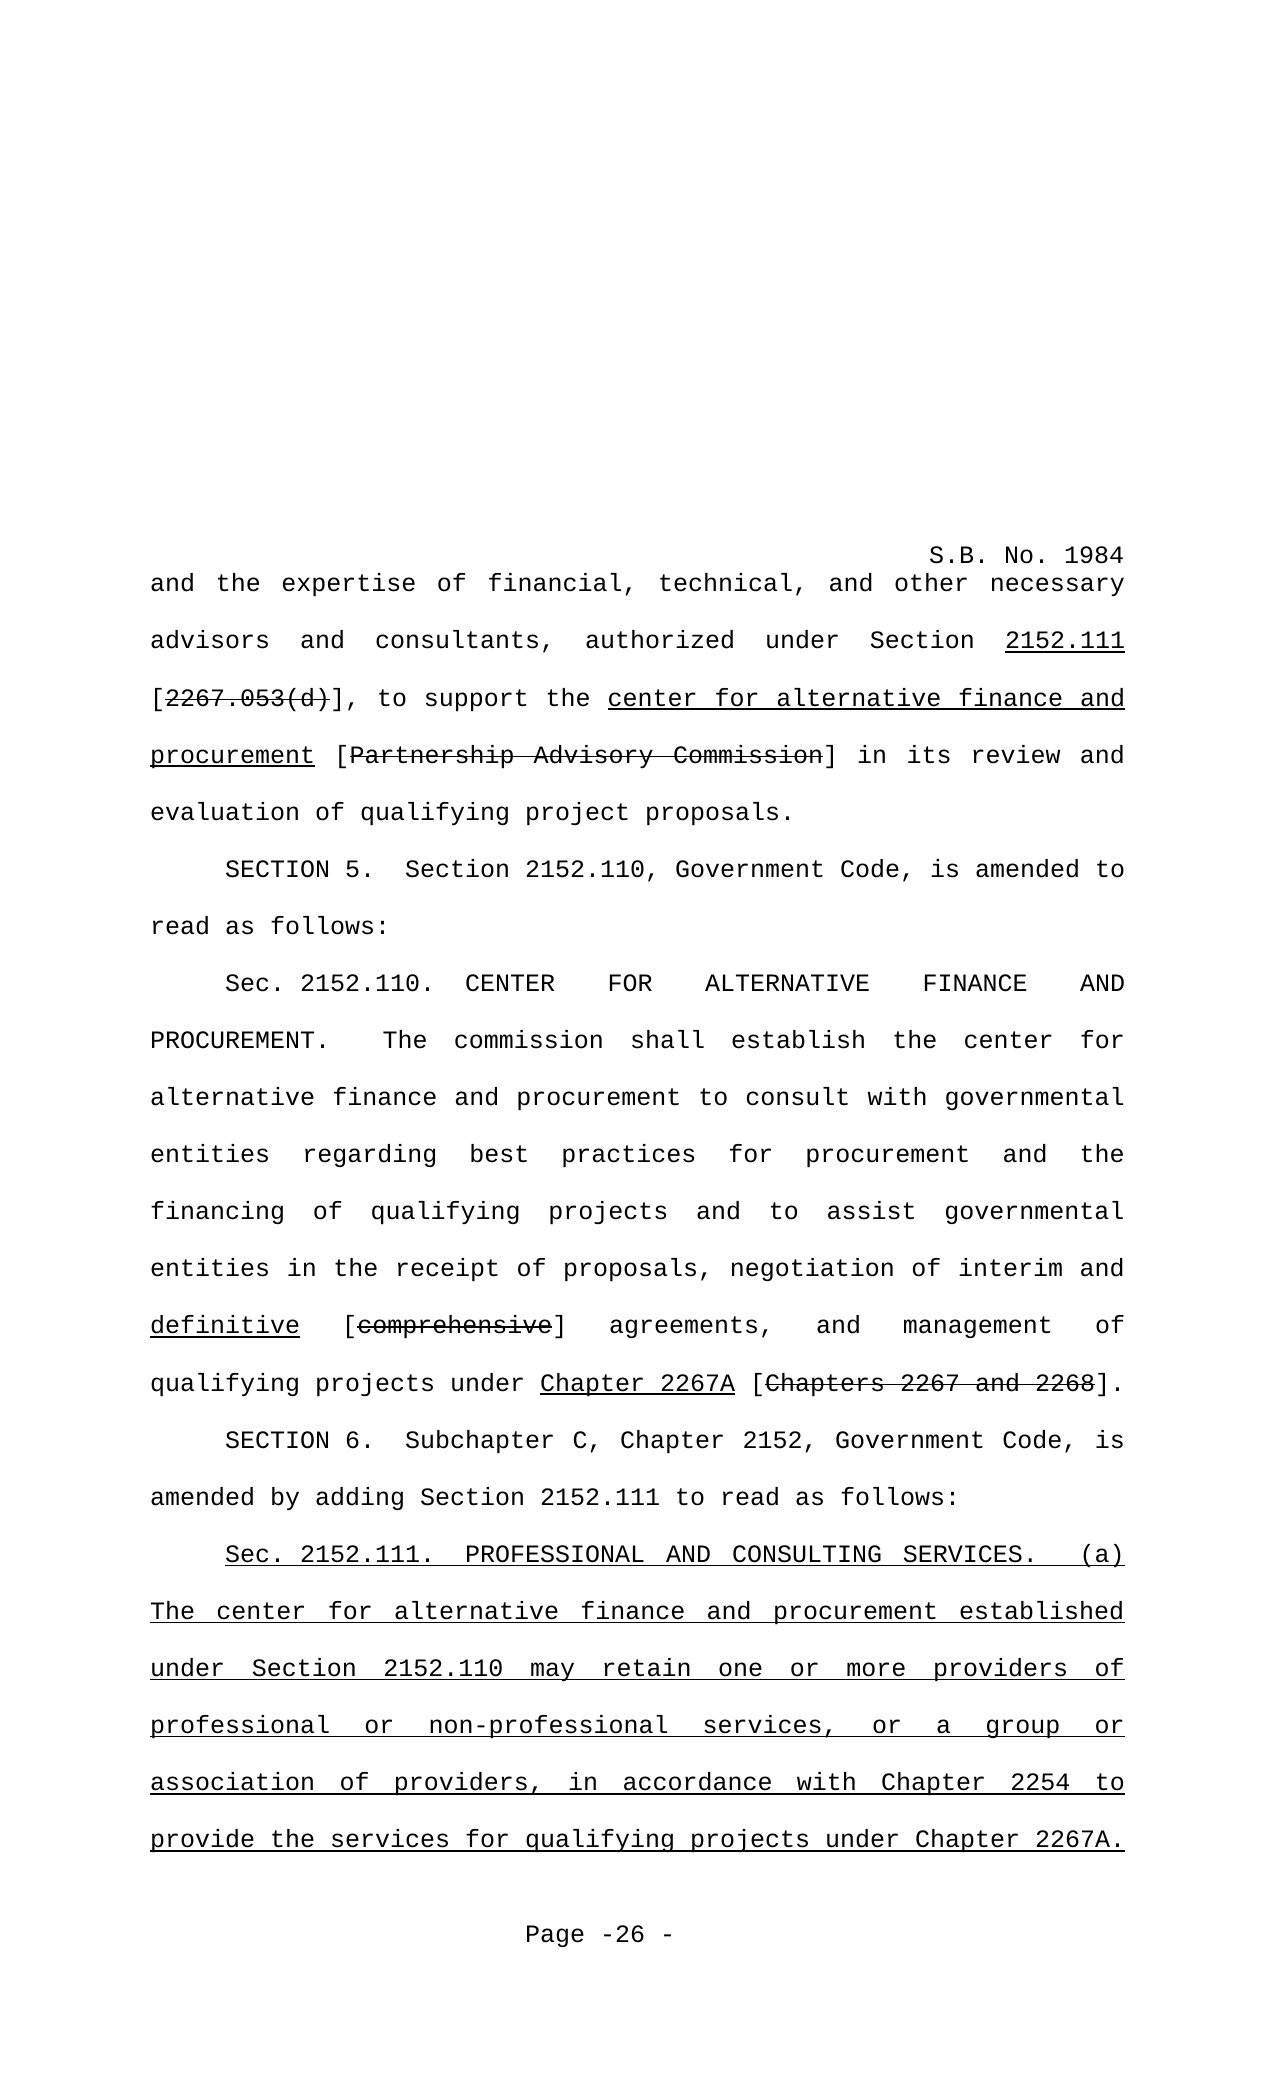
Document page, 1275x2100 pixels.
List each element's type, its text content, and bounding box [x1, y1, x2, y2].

text Sec. 2152.110. CENTER FOR ALTERNATIVE FINANCE AND PROCUREMENT. The commission shall establish the center for alternative finance and procurement to consult with governmental entities regarding best practices for procurement and the financing of qualifying projects and to assist governmental entities in the receipt of proposals, negotiation of interim and definitive [comprehensive] agreements, and management of qualifying projects under Chapter 2267A [Chapters 2267 and 2268]. [150, 970, 1125, 1398]
text Sec. 2152.111. PROFESSIONAL AND CONSULTING SERVICES. (a) The center for alternative finance and procurement established under Section 2152.110 may retain one or more providers of professional or non-professional services, or a group or association of providers, in accordance with Chapter 2254 to provide the services for qualifying projects under Chapter 2267A. [150, 1623, 1125, 1679]
text SECTION 6. Subchapter C, Chapter 2152, Government Code, is amended by adding Section 2152.111 to read as follows: [150, 1427, 1125, 1513]
text SECTION 5. Section 2152.110, Government Code, is amended to read as follows: [150, 856, 1125, 942]
text Sec. 2152.111. PROFESSIONAL AND CONSULTING SERVICES. (a) The center for alternative finance and procurement established under Section 2152.110 may retain one or more providers of professional or non-professional services, or a group or association of providers, in accordance with Chapter 2254 to provide the services for qualifying projects under Chapter 2267A. [150, 1795, 1125, 1850]
text Sec. 2152.111. PROFESSIONAL AND CONSULTING SERVICES. (a) The center for alternative finance and procurement established under Section 2152.110 may retain one or more providers of professional or non-professional services, or a group or association of providers, in accordance with Chapter 2254 to provide the services for qualifying projects under Chapter 2267A. [150, 1541, 1125, 1622]
text Sec. 2152.111. PROFESSIONAL AND CONSULTING SERVICES. (a) The center for alternative finance and procurement established under Section 2152.110 may retain one or more providers of professional or non-professional services, or a group or association of providers, in accordance with Chapter 2254 to provide the services for qualifying projects under Chapter 2267A. [150, 1680, 1125, 1736]
text Sec. 2152.111. PROFESSIONAL AND CONSULTING SERVICES. (a) The center for alternative finance and procurement established under Section 2152.110 may retain one or more providers of professional or non-professional services, or a group or association of providers, in accordance with Chapter 2254 to provide the services for qualifying projects under Chapter 2267A. [150, 1737, 1125, 1793]
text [150, 571, 1125, 828]
